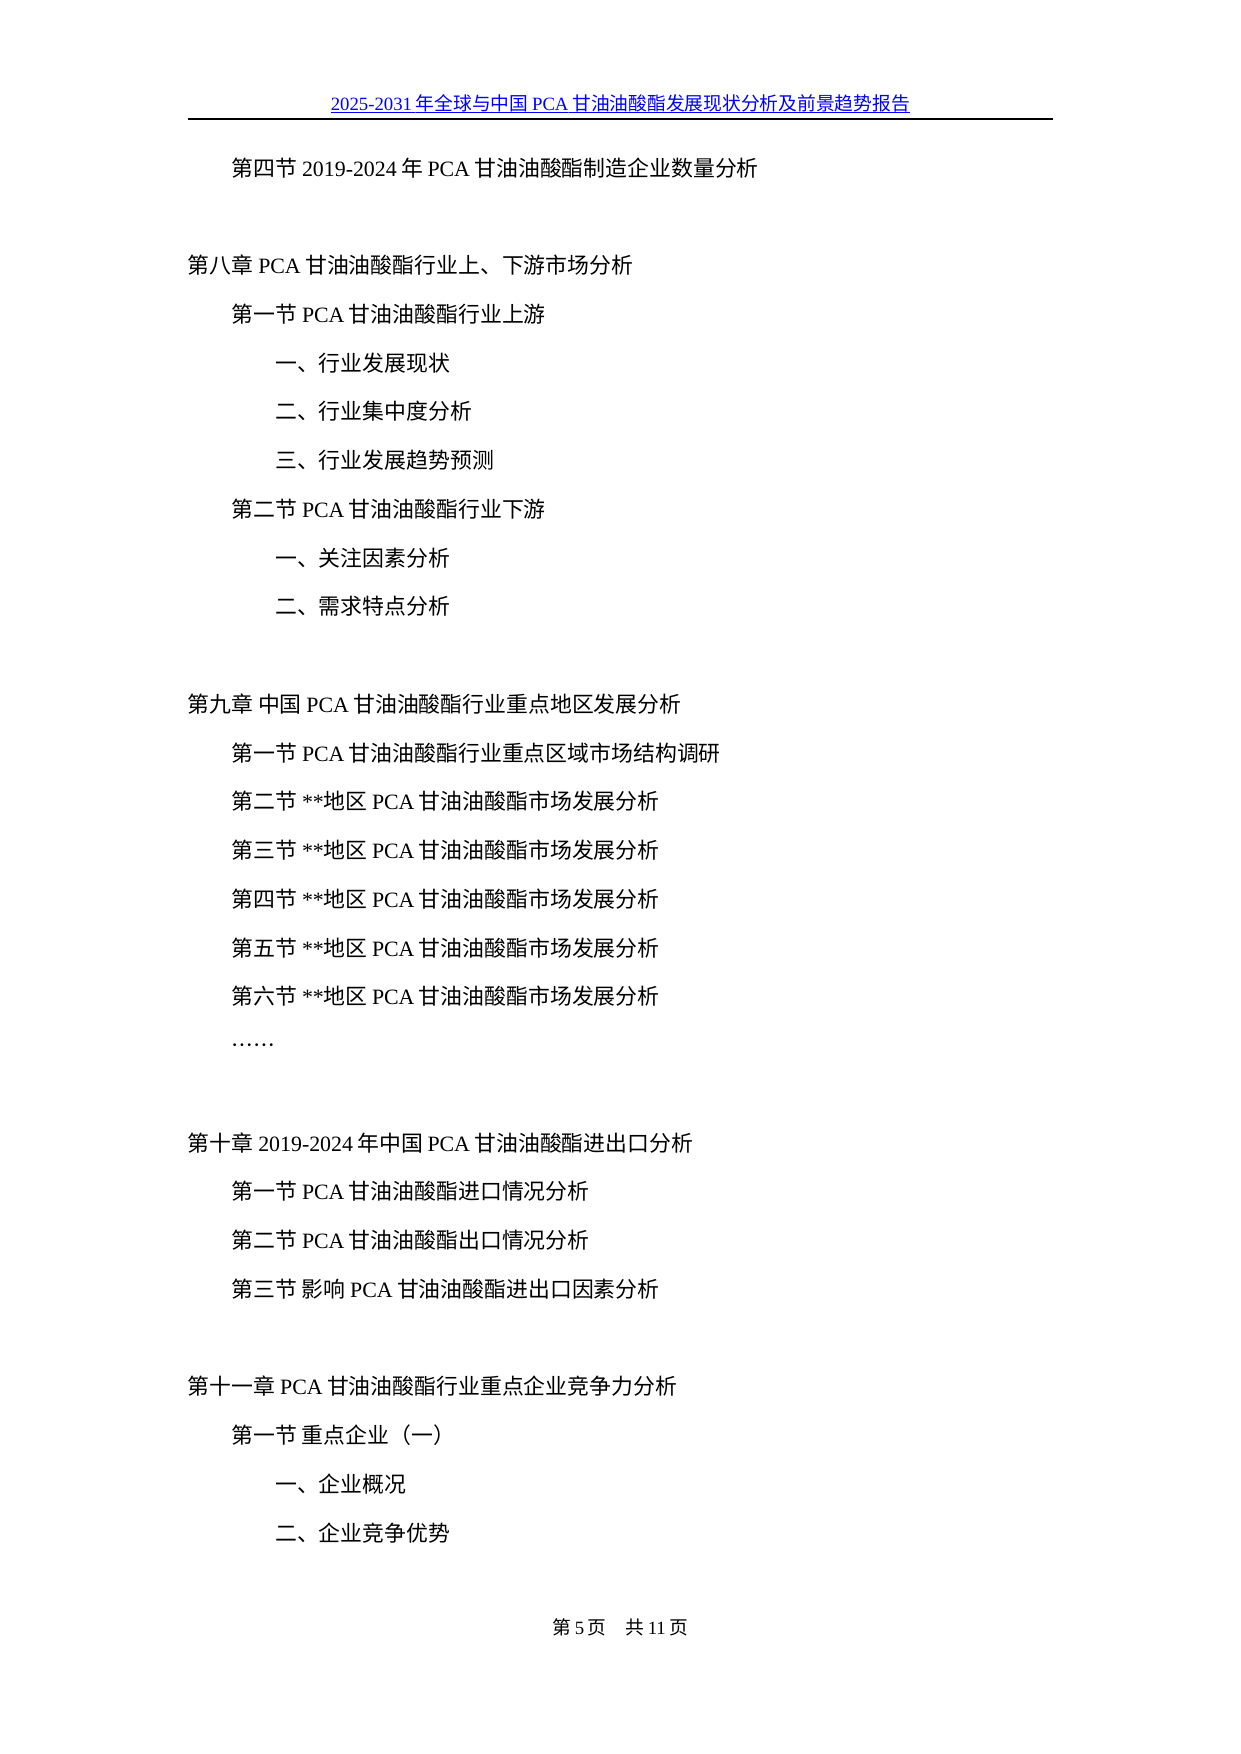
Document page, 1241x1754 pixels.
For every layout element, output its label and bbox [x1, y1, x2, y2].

text [187, 150, 1053, 1548]
